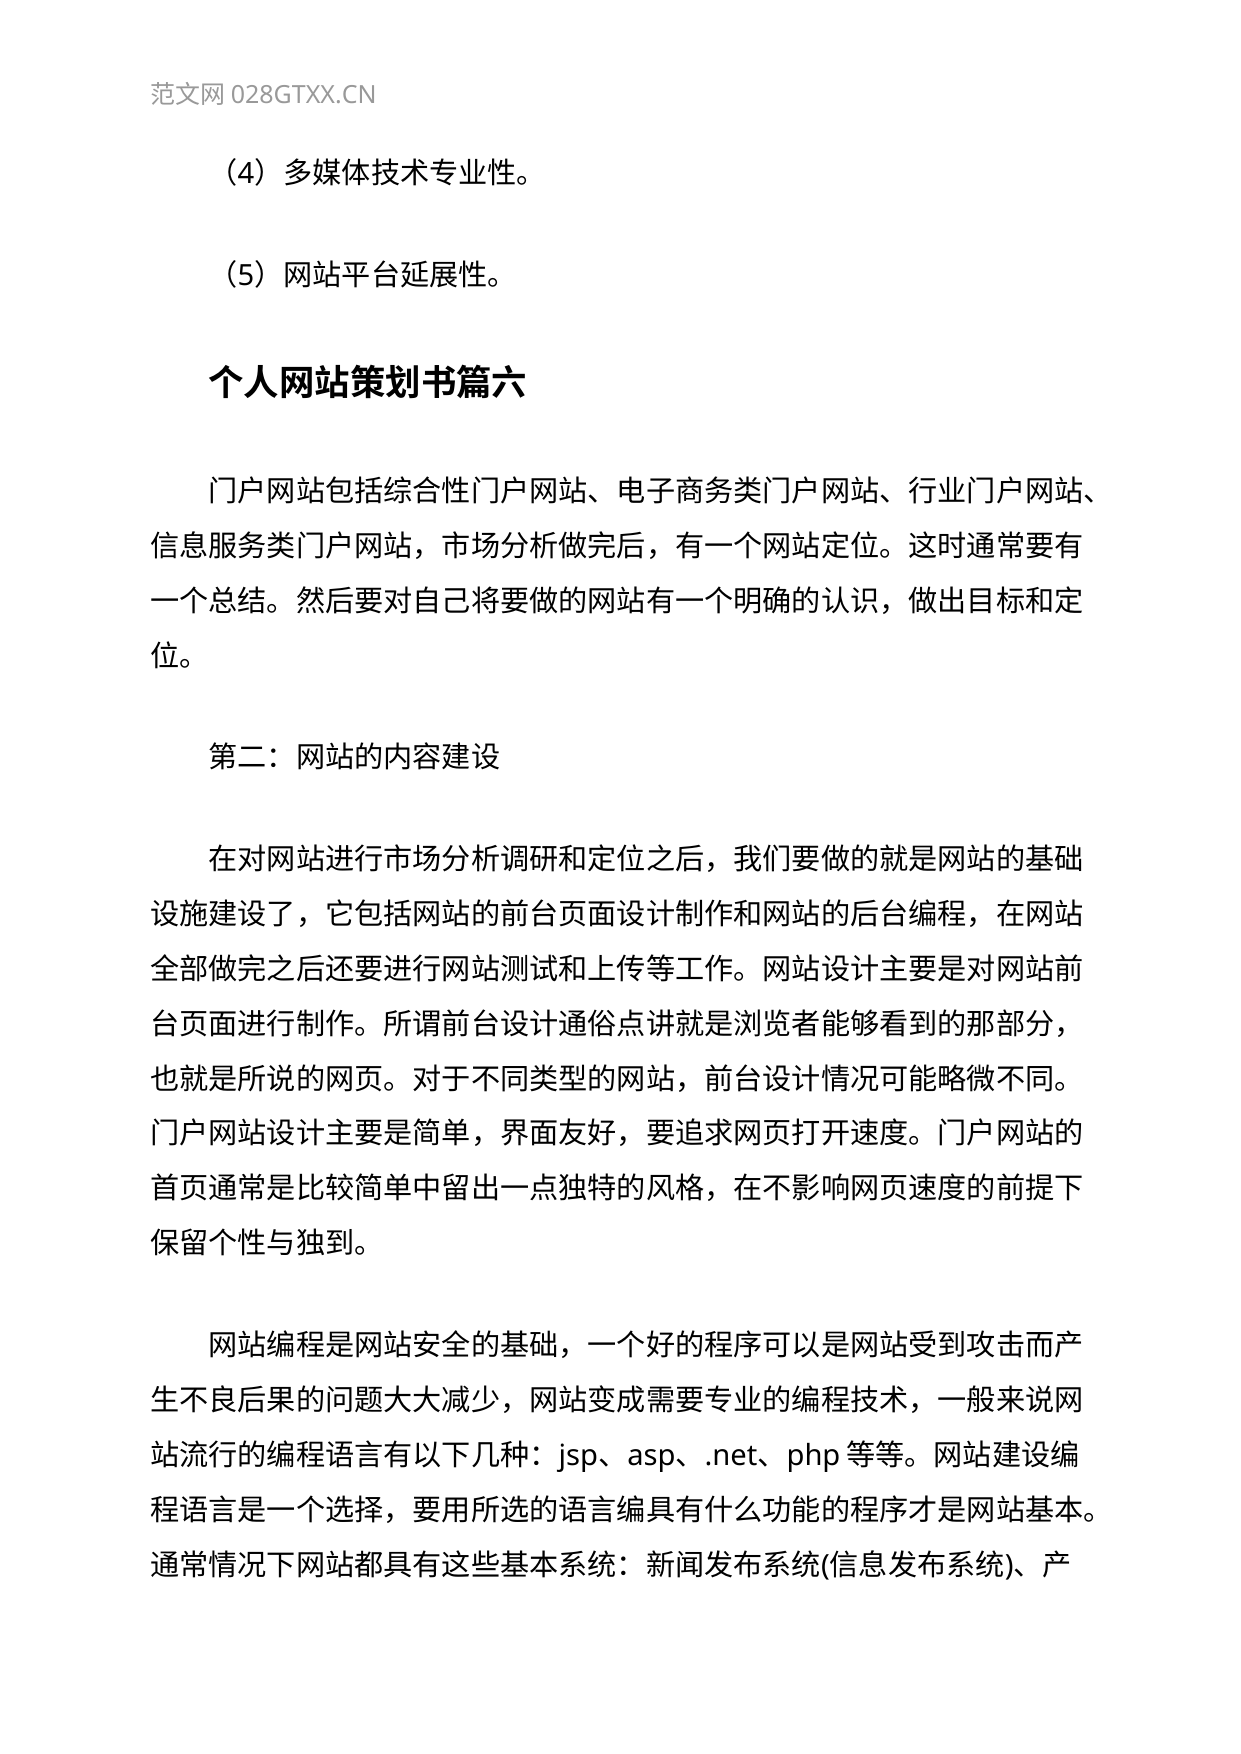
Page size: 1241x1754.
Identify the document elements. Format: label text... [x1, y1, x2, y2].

text （4）多媒体技术专业性。 [150, 150, 1090, 192]
text （5）网站平台延展性。 [150, 252, 1090, 294]
text 门户网站包括综合性门户网站、电子商务类门户网站、行业门户网站、信息服务类门户网站，市场分析做完后，有一个网站定位。这时通常要有一个总结。然后要对自己将要做的网站有一个明确的认识，做出目标和定位。 [150, 467, 1090, 674]
text 个人网站策划书篇六 [150, 354, 1090, 405]
text 第二：网站的内容建设 [150, 734, 1090, 776]
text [150, 1322, 1090, 1584]
text 在对网站进行市场分析调研和定位之后，我们要做的就是网站的基础设施建设了，它包括网站的前台页面设计制作和网站的后台编程，在网站全部做完之后还要进行网站测试和上传等工作。网站设计主要是对网站前台页面进行制作。所谓前台设计通俗点讲就是浏览者能够看到的那部分，也就是所说的网页。对于不同类型的网站，前台设计情况可能略微不同。门户网站设计主要是简单，界面友好，要追求网页打开速度。门户网站的首页通常是比较简单中留出一点独特的风格，在不影响网页速度的前提下保留个性与独到。 [150, 836, 1090, 1262]
